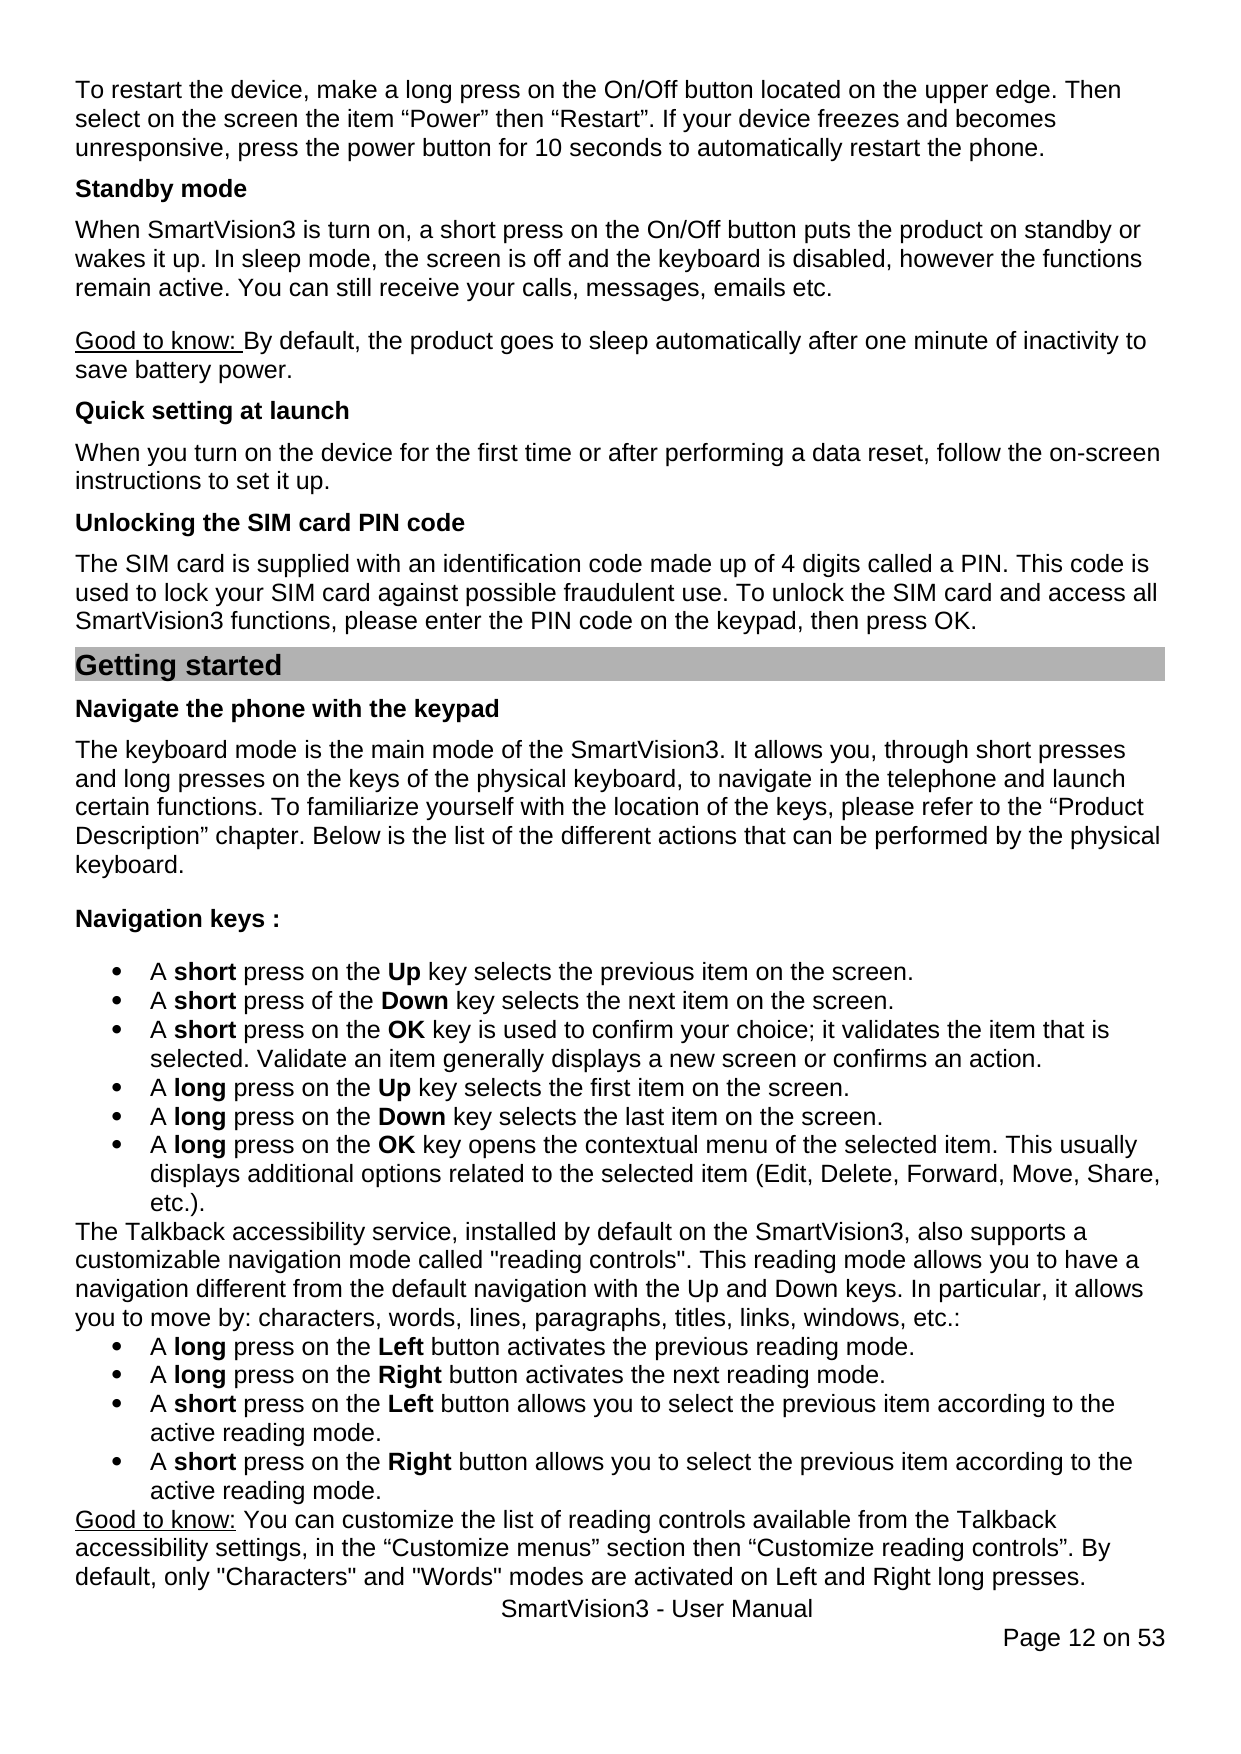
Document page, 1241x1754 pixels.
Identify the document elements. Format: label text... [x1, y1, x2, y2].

text Navigation keys : [75, 903, 1165, 932]
list A long press on the OK key opens the contextual menu of the selected item. This usually displays additional options related to the selected item (Edit, Delete, Forward, Move, Share, etc.). [112, 1130, 1165, 1217]
list A long press on the Left button activates the previous reading mode. [112, 1332, 1165, 1361]
list A long press on the Up key selects the first item on the screen. [112, 1073, 1165, 1101]
list A short press on the Left button allows you to select the previous item according to the active reading mode. [112, 1389, 1165, 1447]
text To restart the device, make a long press on the On/Off button located on the upper edge. Then select on the screen the item “Power” then “Restart”. If your device freezes and becomes unresponsive, press the power button for 10 seconds to automatically restart the phone. [75, 75, 1165, 161]
subtitle Getting started [75, 647, 1165, 681]
subtitle Standby mode [75, 174, 1165, 202]
list A long press on the Right button activates the next reading mode. [112, 1361, 1165, 1389]
list A short press of the Down key selects the next item on the screen. [112, 986, 1165, 1015]
list A long press on the Down key selects the last item on the screen. [112, 1101, 1165, 1130]
subtitle Unlocking the SIM card PIN code [75, 507, 1165, 536]
text Good to know: By default, the product goes to sleep automatically after one minute of inactivity to save battery power. [75, 326, 1165, 384]
text When SmartVision3 is turn on, a short press on the On/Off button puts the product on standby or wakes it up. In sleep mode, the screen is off and the keyboard is disabled, however the functions remain active. You can still receive your calls, messages, emails etc. [75, 215, 1165, 301]
text The Talkback accessibility service, installed by default on the SmartVision3, also supports a customizable navigation mode called "reading controls". This reading mode allows you to have a navigation different from the default navigation with the Up and Down keys. In particular, it allows you to move by: characters, words, lines, paragraphs, titles, links, windows, etc.: [75, 1217, 1165, 1332]
text The SIM card is supplied with an identification code made up of 4 digits called a PIN. This code is used to lock your SIM card against possible fraudulent use. To unlock the SIM card and access all SmartVision3 functions, please enter the PIN code on the keypad, then press OK. [75, 549, 1165, 635]
subtitle Quick setting at launch [75, 396, 1165, 425]
list A short press on the Up key selects the previous item on the screen. [112, 957, 1165, 986]
list A short press on the OK key is used to confirm your choice; it validates the item that is selected. Validate an item generally displays a new screen or confirms an action. [112, 1015, 1165, 1073]
list A short press on the Right button allows you to select the previous item according to the active reading mode. [112, 1447, 1165, 1504]
text When you turn on the device for the first time or after performing a data reset, follow the on-screen instructions to set it up. [75, 437, 1165, 495]
text Good to know: You can customize the list of reading controls available from the Talkback accessibility settings, in the “Customize menus” section then “Customize reading controls”. By default, only "Characters" and "Words" modes are activated on Left and Right long presses. [75, 1504, 1165, 1591]
text The keyboard mode is the main mode of the SmartVision3. It allows you, through short presses and long presses on the keys of the physical keyboard, to navigate in the telephone and launch certain functions. To familiarize yourself with the location of the keys, please refer to the “Product Description” chapter. Below is the list of the different actions that can be performed by the physical keyboard. [75, 735, 1165, 878]
subtitle Navigate the phone with the keypad [75, 693, 1165, 722]
